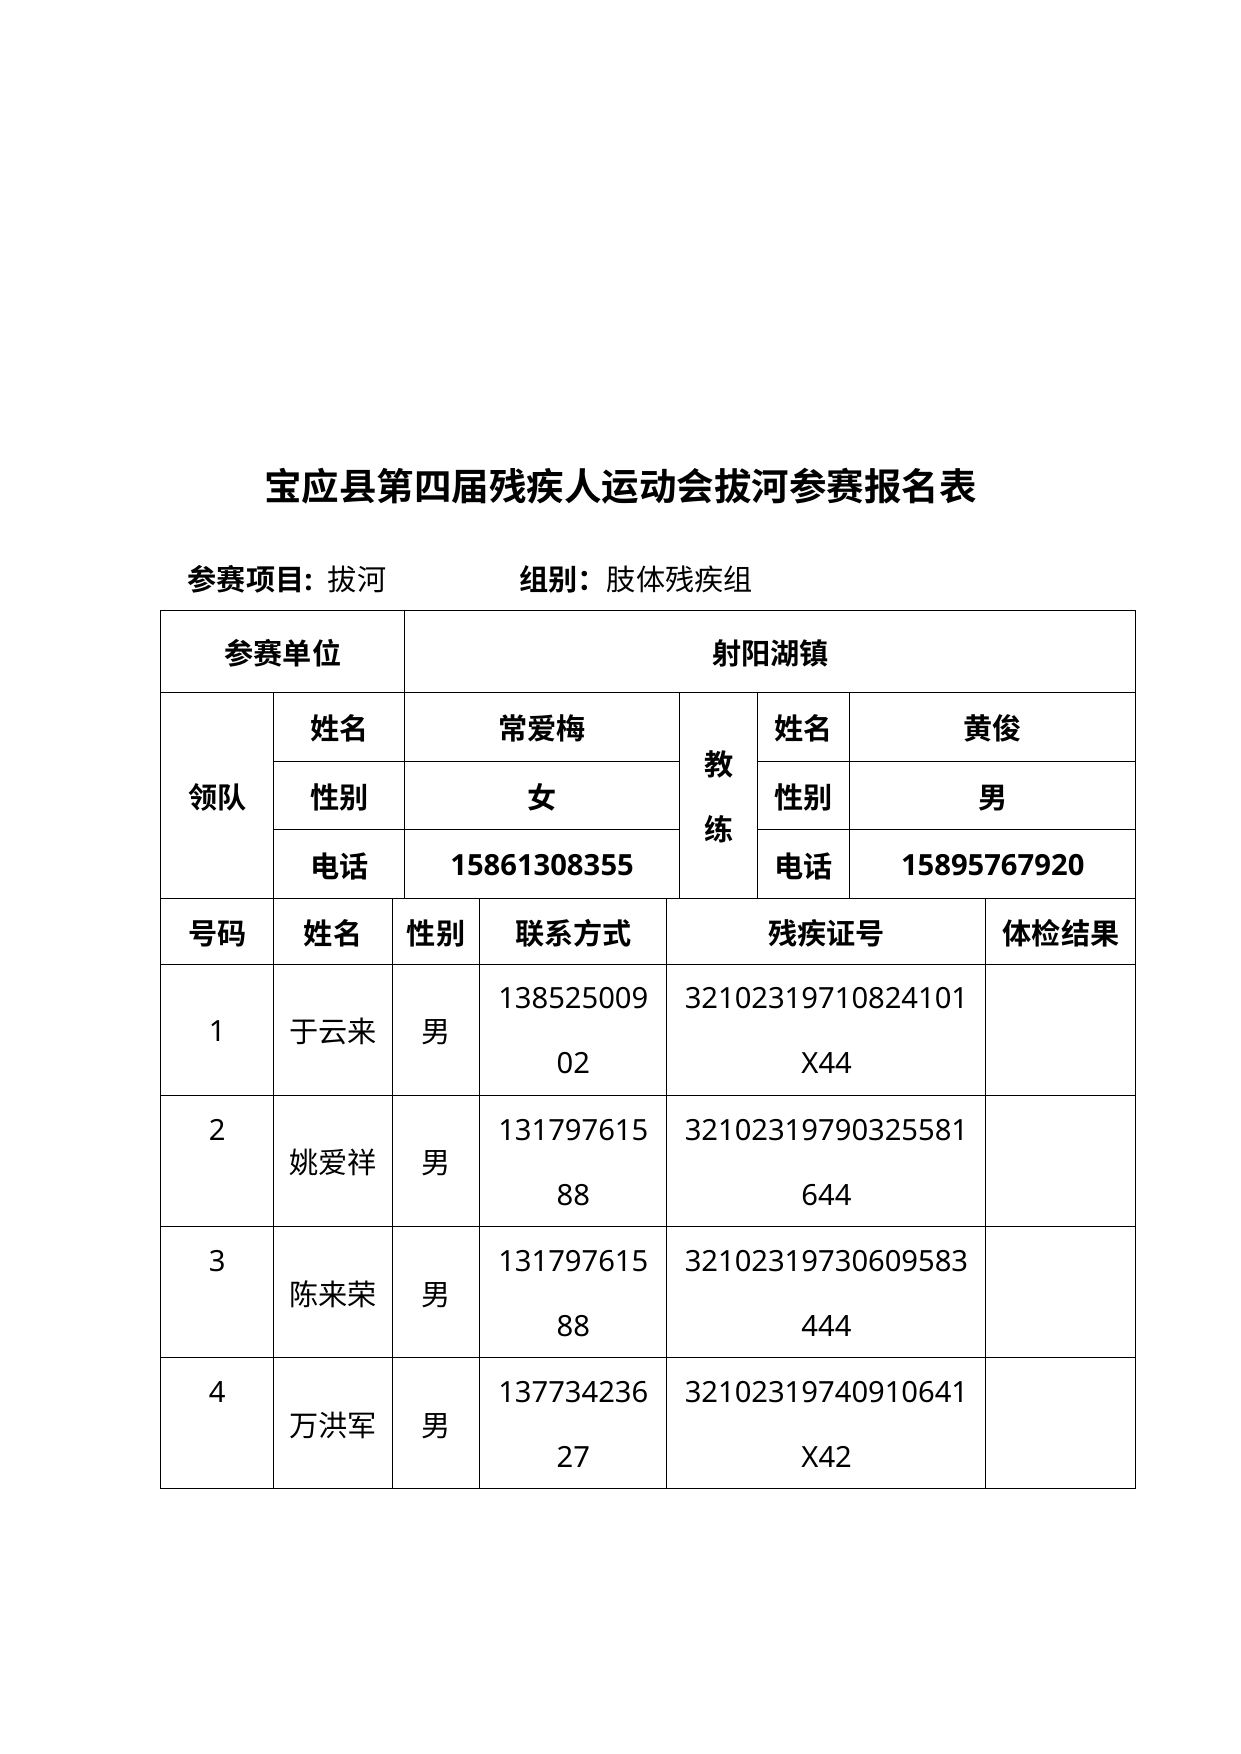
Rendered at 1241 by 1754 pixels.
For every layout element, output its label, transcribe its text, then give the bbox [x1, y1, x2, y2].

table_cell 万洪军 [274, 1358, 392, 1488]
table_cell 32102319790325581644 [667, 1096, 985, 1226]
table_cell 1 [161, 965, 273, 1095]
table_cell 陈来荣 [274, 1227, 392, 1357]
text 宝应县第四届残疾人运动会拔河参赛报名表 [187, 451, 1053, 516]
text 参赛项目: 拔河 组别：肢体残疾组 [187, 545, 1053, 610]
table_cell 常爱梅 [405, 693, 679, 761]
table_cell 姚爱祥 [274, 1096, 392, 1226]
table_cell [986, 1096, 1135, 1226]
table_cell 性别 [393, 899, 479, 964]
table_cell 黄俊 [850, 693, 1135, 761]
table_cell 教练 [680, 693, 757, 898]
table_cell 3 [161, 1227, 273, 1357]
table_cell 电话 [274, 830, 404, 898]
table_cell 体检结果 [986, 899, 1135, 964]
table_cell [986, 1358, 1135, 1488]
table_cell 领队 [161, 693, 273, 898]
table_cell 姓名 [758, 693, 849, 761]
table_cell 男 [393, 1227, 479, 1357]
table_cell 13179761588 [480, 1227, 666, 1357]
table_cell 32102319710824101X44 [667, 965, 985, 1095]
table_cell 13179761588 [480, 1096, 666, 1226]
table_cell 13852500902 [480, 965, 666, 1095]
table_cell 联系方式 [480, 899, 666, 964]
table_cell 2 [161, 1096, 273, 1226]
table_cell 15895767920 [850, 830, 1135, 898]
table_cell 4 [161, 1358, 273, 1488]
table_header 参赛单位 [161, 611, 404, 692]
table_cell [986, 965, 1135, 1095]
table_cell 女 [405, 762, 679, 829]
table_cell 性别 [758, 762, 849, 829]
table_cell 13773423627 [480, 1358, 666, 1488]
table_cell 性别 [274, 762, 404, 829]
table_cell 于云来 [274, 965, 392, 1095]
table_cell 男 [850, 762, 1135, 829]
table_cell 残疾证号 [667, 899, 985, 964]
table_cell 32102319730609583444 [667, 1227, 985, 1357]
table_cell 15861308355 [405, 830, 679, 898]
table_cell 男 [393, 1096, 479, 1226]
table_cell [986, 1227, 1135, 1357]
table_cell 姓名 [274, 693, 404, 761]
table_cell 姓名 [274, 899, 392, 964]
table_cell 电话 [758, 830, 849, 898]
table_cell 男 [393, 1358, 479, 1488]
table_cell 男 [393, 965, 479, 1095]
table_cell 32102319740910641X42 [667, 1358, 985, 1488]
table_header 射阳湖镇 [405, 611, 1135, 692]
table_cell 号码 [161, 899, 273, 964]
